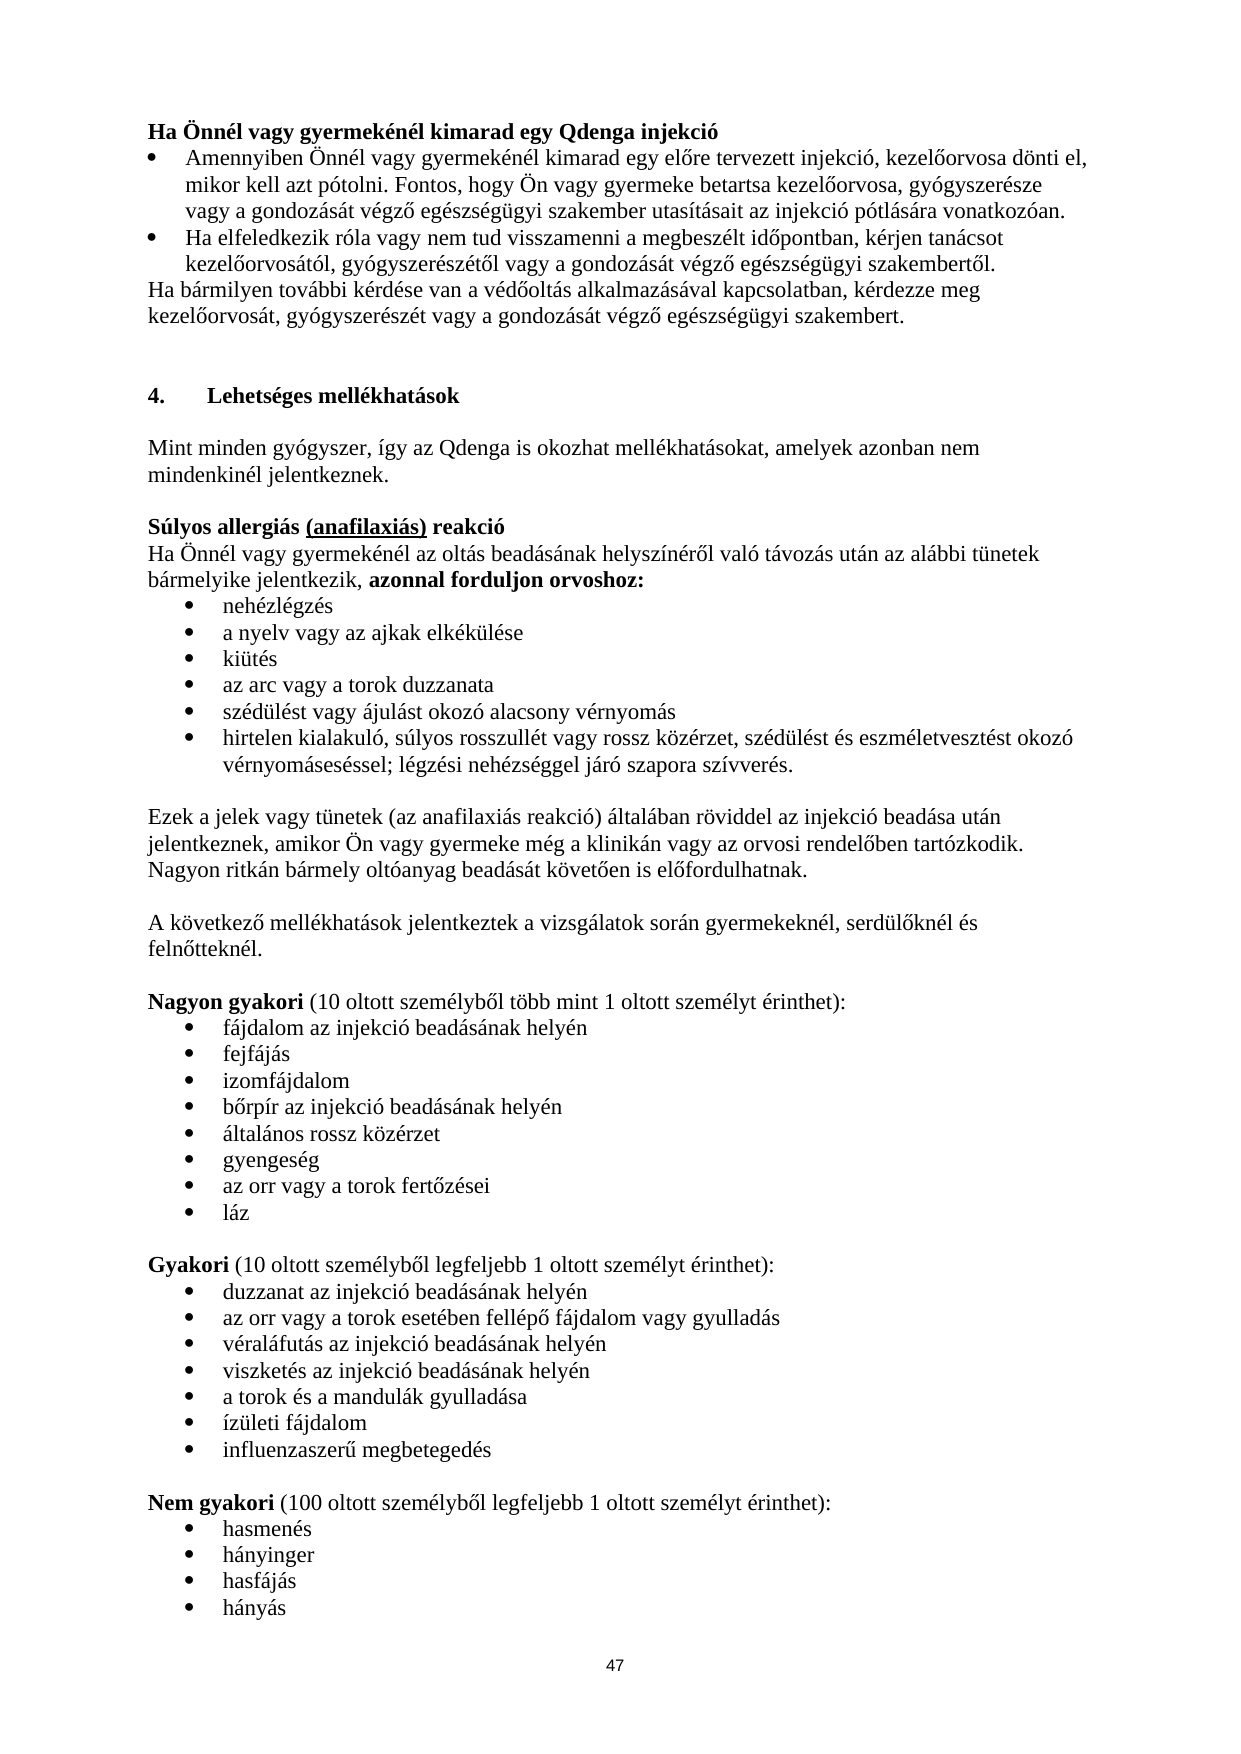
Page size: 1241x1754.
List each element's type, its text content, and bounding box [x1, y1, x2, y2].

list Mint minden gyógyszer, így az Qdenga is okozhat mellékhatásokat, amelyek azonban nem mindenkinél jelentkeznek. [148, 434, 1092, 487]
list szédülést vagy ájulást okozó alacsony vérnyomás [185, 698, 1092, 724]
list a torok és a mandulák gyulladása [185, 1383, 1096, 1409]
list izomfájdalom [185, 1067, 1096, 1093]
list influenzaszerű megbetegedés [185, 1436, 1096, 1462]
list A következő mellékhatások jelentkeztek a vizsgálatok során gyermekeknél, serdülőknél és felnőtteknél. [148, 909, 1092, 961]
list hányinger [185, 1541, 1096, 1568]
list véraláfutás az injekció beadásának helyén [185, 1330, 1096, 1357]
text Ha Önnél vagy gyermekénél az oltás beadásának helyszínéről való távozás után az alábbi tünetek bármelyike jelentkezik, azonnal forduljon orvoshoz: [148, 540, 1092, 592]
text Nem gyakori (100 oltott személyből legfeljebb 1 oltott személyt érinthet): [148, 1488, 1096, 1515]
list Ha elfeledkezik róla vagy nem tud visszamenni a megbeszélt időpontban, kérjen tanácsot kezelőorvosától, gyógyszerészétől vagy a gondozását végző egészségügyi szakembertől. [148, 223, 1093, 276]
list duzzanat az injekció beadásának helyén [185, 1278, 1096, 1304]
list bőrpír az injekció beadásának helyén [185, 1093, 1096, 1119]
list hasmenés [185, 1515, 1096, 1541]
list Ha bármilyen további kérdése van a védőoltás alkalmazásával kapcsolatban, kérdezze meg kezelőorvosát, gyógyszerészét vagy a gondozását végző egészségügyi szakembert. [148, 276, 1093, 329]
list 4. Lehetséges mellékhatások [148, 382, 1093, 408]
list gyengeség [185, 1146, 1096, 1172]
text Gyakori (10 oltott személyből legfeljebb 1 oltott személyt érinthet): [148, 1251, 1095, 1278]
list az orr vagy a torok esetében fellépő fájdalom vagy gyulladás [185, 1304, 1096, 1330]
list Amennyiben Önnél vagy gyermekénél kimarad egy előre tervezett injekció, kezelőorvosa dönti el, mikor kell azt pótolni. Fontos, hogy Ön vagy gyermeke betartsa kezelőorvosa, gyógyszerésze vagy a gondozását végző egészségügyi szakember utasításait az injekció pótlására vonatkozóan. [148, 144, 1093, 223]
list hányás [185, 1594, 1096, 1620]
list ízületi fájdalom [185, 1409, 1096, 1436]
list láz [185, 1199, 1096, 1225]
list nehézlégzés [185, 592, 1092, 619]
list Ha Önnél vagy gyermekénél kimarad egy Qdenga injekció [148, 118, 1093, 144]
list az arc vagy a torok duzzanata [185, 672, 1092, 698]
list fájdalom az injekció beadásának helyén [185, 1014, 1096, 1041]
text Súlyos allergiás (anafilaxiás) reakció [148, 513, 1092, 540]
list az orr vagy a torok fertőzései [185, 1172, 1096, 1199]
list hirtelen kialakuló, súlyos rosszullét vagy rossz közérzet, szédülést és eszméletvesztést okozó vérnyomáseséssel; légzési nehézséggel járó szapora szívverés. [185, 724, 1092, 777]
list viszketés az injekció beadásának helyén [185, 1357, 1096, 1383]
list általános rossz közérzet [185, 1119, 1096, 1146]
list a nyelv vagy az ajkak elkékülése [185, 619, 1092, 645]
list Ezek a jelek vagy tünetek (az anafilaxiás reakció) általában röviddel az injekció beadása után jelentkeznek, amikor Ön vagy gyermeke még a klinikán vagy az orvosi rendelőben tartózkodik. Nagyon ritkán bármely oltóanyag beadását követően is előfordulhatnak. [148, 803, 1092, 882]
list kiütés [185, 645, 1092, 672]
list fejfájás [185, 1041, 1096, 1067]
list Nagyon gyakori (10 oltott személyből több mint 1 oltott személyt érinthet): [148, 988, 1095, 1014]
list hasfájás [185, 1568, 1096, 1594]
